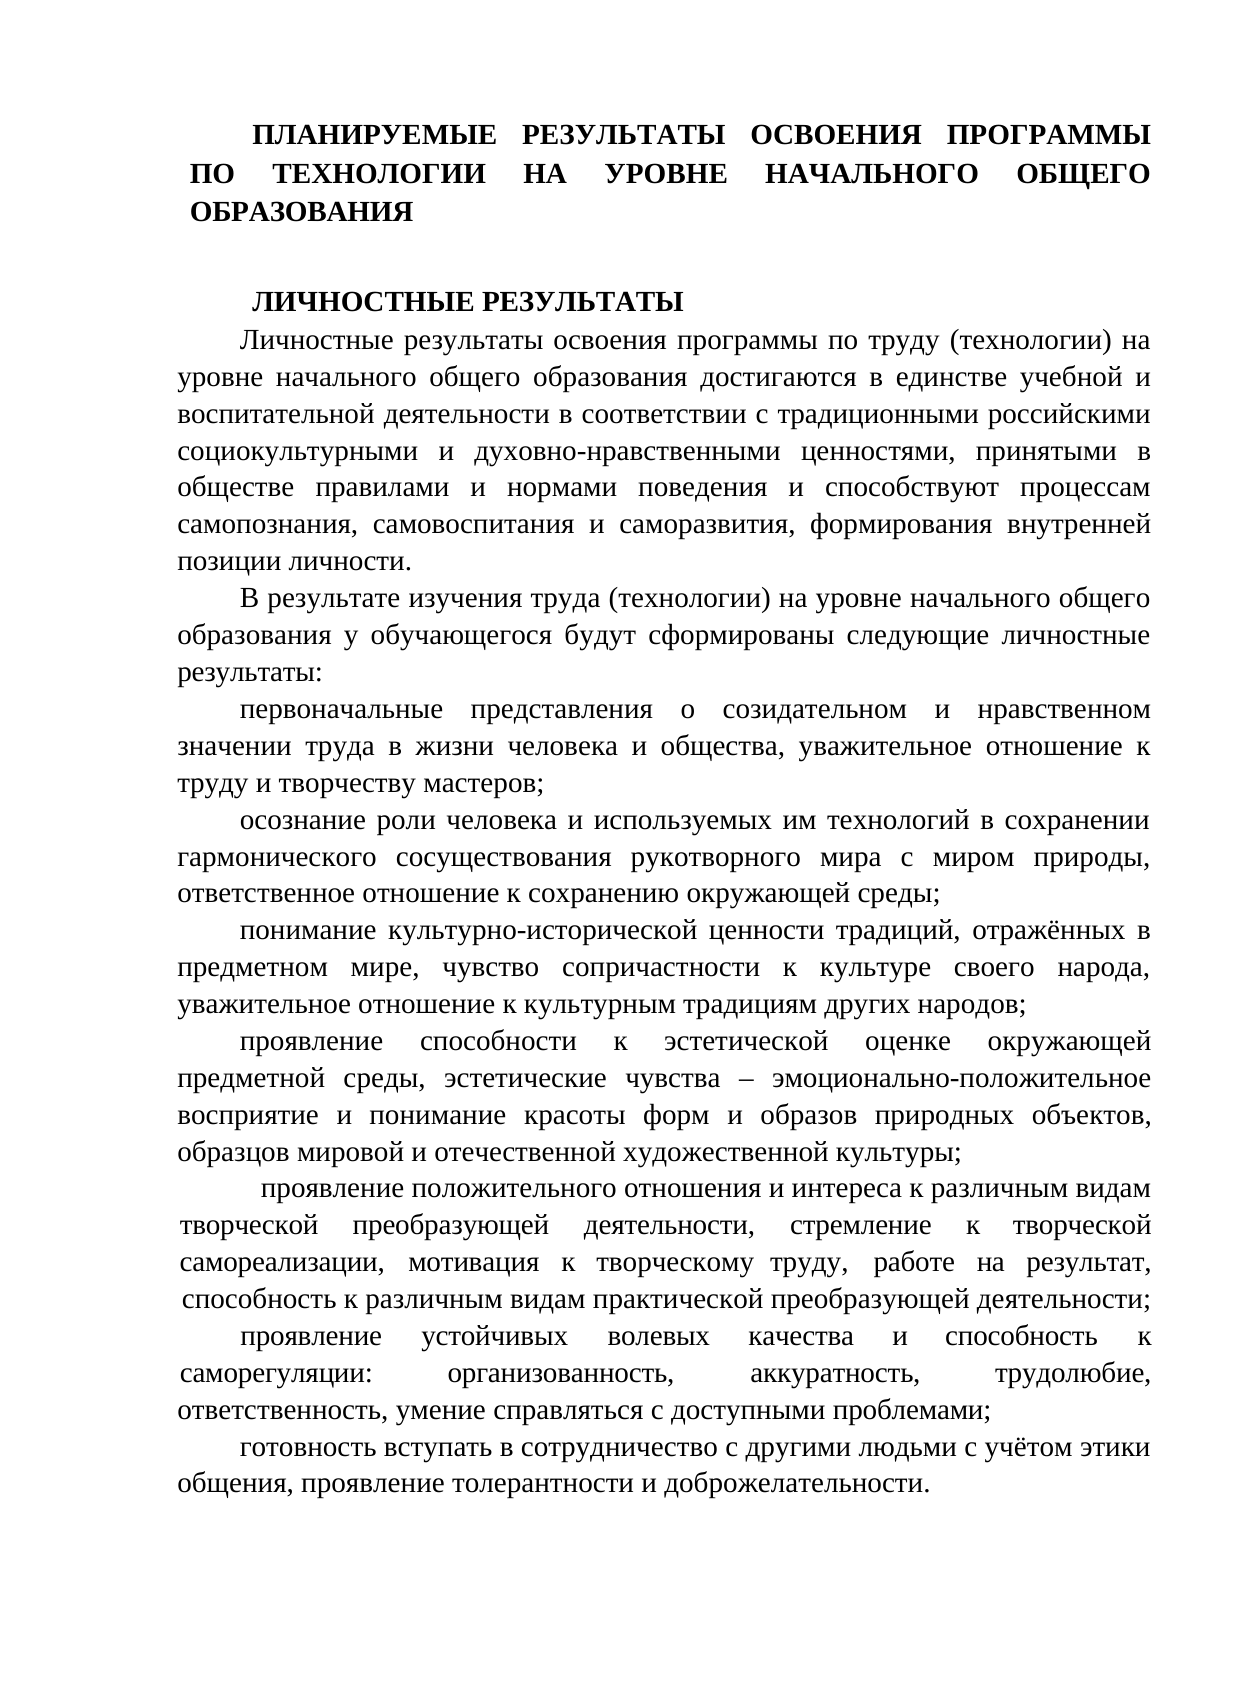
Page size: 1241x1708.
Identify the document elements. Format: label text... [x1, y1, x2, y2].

text проявление положительного отношения и интереса к различным видам творческой преобразующей деятельности, стремление к творческой самореализации, мотивация к творческому труду, работе на результат, способность к различным видам практической преобразующей деятельности; проявление устойчивых волевых качества и способность к саморегуляции: организованность, аккуратность, трудолюбие, [177, 1171, 1151, 1388]
text проявление способности к эстетической оценке окружающей предметной среды, эстетические чувства – эмоционально-положительное восприятие и понимание красоты форм и образов природных объектов, образцов мировой и отечественной художественной культуры; [177, 1023, 1152, 1167]
text первоначальные представления о созидательном и нравственном значении труда в жизни человека и общества, уважительное отношение к труду и творчеству мастеров; [177, 691, 1152, 798]
text ответственность, умение справляться с доступными проблемами; [177, 1392, 1166, 1425]
text Личностные результаты освоения программы по труду (технологии) на уровне начального общего образования достигаются в единстве учебной и воспитательной деятельности в соответствии с традиционными российскими социокультурными и духовно-нравственными ценностями, принятыми в обществе правилами и нормами поведения и способствуют процессам самопознания, самовоспитания и саморазвития, формирования внутренней позиции личности. [177, 322, 1151, 577]
subtitle ПЛАНИРУЕМЫЕ РЕЗУЛЬТАТЫ ОСВОЕНИЯ ПРОГРАММЫ ПО ТЕХНОЛОГИИ НА УРОВНЕ НАЧАЛЬНОГО ОБЩЕГО ОБРАЗОВАНИЯ [189, 117, 1151, 228]
text понимание культурно-исторической ценности традиций, отражённых в предметном мире, чувство сопричастности к культуре своего народа, уважительное отношение к культурным традициям других народов; [177, 912, 1151, 1020]
text осознание роли человека и используемых им технологий в сохранении гармонического сосуществования рукотворного мира с миром природы, ответственное отношение к сохранению окружающей среды; [177, 802, 1151, 909]
text готовность вступать в сотрудничество с другими людьми с учётом этики общения, проявление толерантности и доброжелательности. [177, 1429, 1151, 1499]
text В результате изучения труда (технологии) на уровне начального общего образования у обучающегося будут сформированы следующие личностные результаты: [177, 581, 1151, 688]
text ЛИЧНОСТНЫЕ РЕЗУЛЬТАТЫ [189, 284, 1166, 317]
